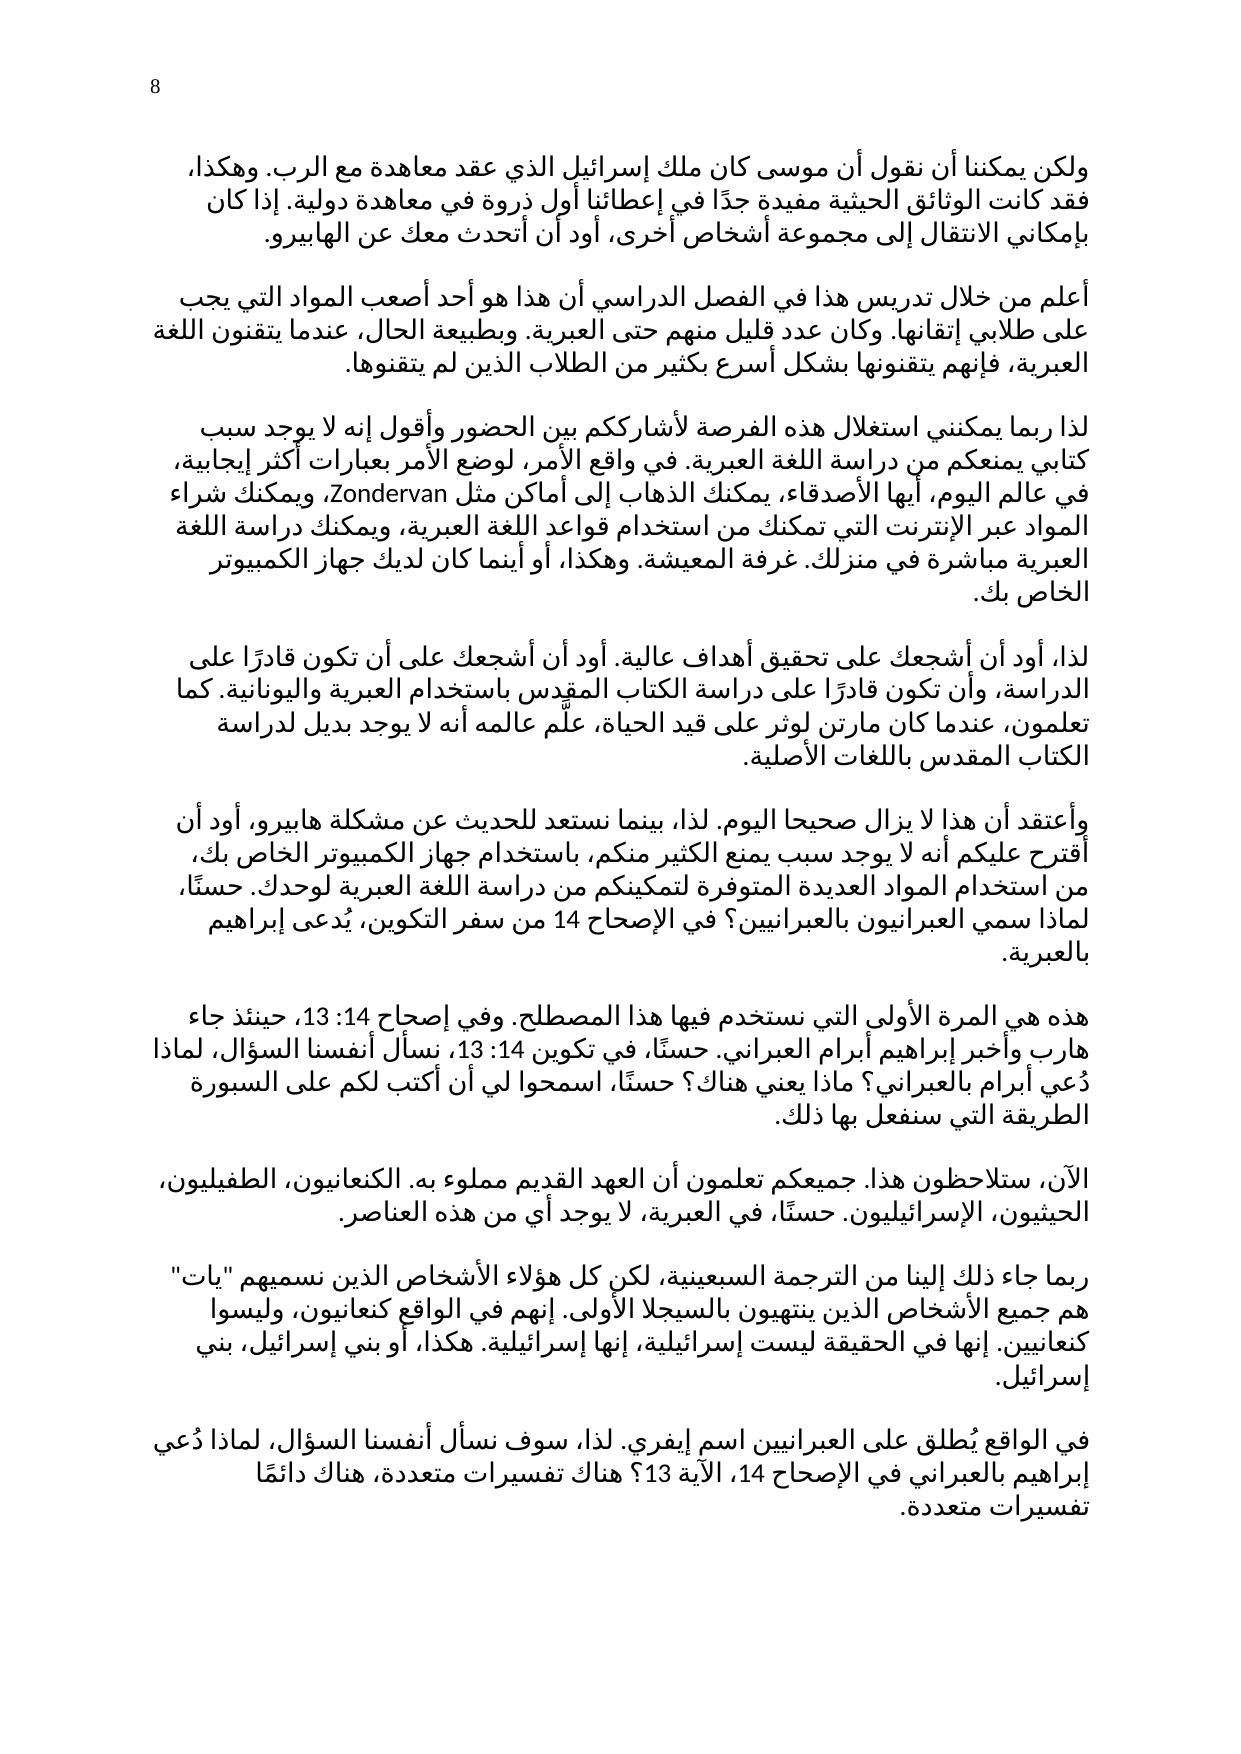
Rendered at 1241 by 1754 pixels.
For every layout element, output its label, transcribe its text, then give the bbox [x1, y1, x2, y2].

text أعلم من خلال تدريس هذا في الفصل الدراسي أن هذا هو أحد أصعب المواد التي يجب على طلابي إتقانها. وكان عدد قليل منهم حتى العبرية. وبطبيعة الحال، عندما يتقنون اللغة العبرية، فإنهم يتقنونها بشكل أسرع بكثير من الطلاب الذين لم يتقنوها. [150, 280, 1090, 379]
text ولكن يمكننا أن نقول أن موسى كان ملك إسرائيل الذي عقد معاهدة مع الرب. وهكذا، فقد كانت الوثائق الحيثية مفيدة جدًا في إعطائنا أول ذروة في معاهدة دولية. إذا كان بإمكاني الانتقال إلى مجموعة أشخاص أخرى، أود أن أتحدث معك عن الهابيرو. [150, 150, 1090, 249]
text الآن، ستلاحظون هذا. جميعكم تعلمون أن العهد القديم مملوء به. الكنعانيون، الطفيليون، الحيثيون، الإسرائيليون. حسنًا، في العبرية، لا يوجد أي من هذه العناصر. [150, 1162, 1090, 1228]
text ربما جاء ذلك إلينا من الترجمة السبعينية، لكن كل هؤلاء الأشخاص الذين نسميهم "يات" هم جميع الأشخاص الذين ينتهيون بالسيجلا الأولى. إنهم في الواقع كنعانيون، وليسوا كنعانيين. إنها في الحقيقة ليست إسرائيلية، إنها إسرائيلية. هكذا، أو بني إسرائيل، بني إسرائيل. [150, 1259, 1090, 1392]
text لذا، أود أن أشجعك على تحقيق أهداف عالية. أود أن أشجعك على أن تكون قادرًا على الدراسة، وأن تكون قادرًا على دراسة الكتاب المقدس باستخدام العبرية واليونانية. كما تعلمون، عندما كان مارتن لوثر على قيد الحياة، علَّم عالمه أنه لا يوجد بديل لدراسة الكتاب المقدس باللغات الأصلية. [150, 640, 1090, 772]
text هذه هي المرة الأولى التي نستخدم فيها هذا المصطلح. وفي إصحاح 14: 13، حينئذ جاء هارب وأخبر إبراهيم أبرام العبراني. حسنًا، في تكوين 14: 13، نسأل أنفسنا السؤال، لماذا دُعي أبرام بالعبراني؟ ماذا يعني هناك؟ حسنًا، اسمحوا لي أن أكتب لكم على السبورة الطريقة التي سنفعل بها ذلك. [150, 999, 1090, 1131]
text وأعتقد أن هذا لا يزال صحيحا اليوم. لذا، بينما نستعد للحديث عن مشكلة هابيرو، أود أن أقترح عليكم أنه لا يوجد سبب يمنع الكثير منكم، باستخدام جهاز الكمبيوتر الخاص بك، من استخدام المواد العديدة المتوفرة لتمكينكم من دراسة اللغة العبرية لوحدك. حسنًا، لماذا سمي العبرانيون بالعبرانيين؟ في الإصحاح 14 من سفر التكوين، يُدعى إبراهيم بالعبرية. [150, 803, 1090, 968]
text لذا ربما يمكنني استغلال هذه الفرصة لأشارككم بين الحضور وأقول إنه لا يوجد سبب كتابي يمنعكم من دراسة اللغة العبرية. في واقع الأمر، لوضع الأمر بعبارات أكثر إيجابية، في عالم اليوم، أيها الأصدقاء، يمكنك الذهاب إلى أماكن مثل Zondervan، ويمكنك شراء المواد عبر الإنترنت التي تمكنك من استخدام قواعد اللغة العبرية، ويمكنك دراسة اللغة العبرية مباشرة في منزلك. غرفة المعيشة. وهكذا، أو أينما كان لديك جهاز الكمبيوتر الخاص بك. [150, 410, 1090, 608]
text في الواقع يُطلق على العبرانيين اسم إيفري. لذا، سوف نسأل أنفسنا السؤال، لماذا دُعي إبراهيم بالعبراني في الإصحاح 14، الآية 13؟ هناك تفسيرات متعددة، هناك دائمًا تفسيرات متعددة. [150, 1423, 1090, 1522]
